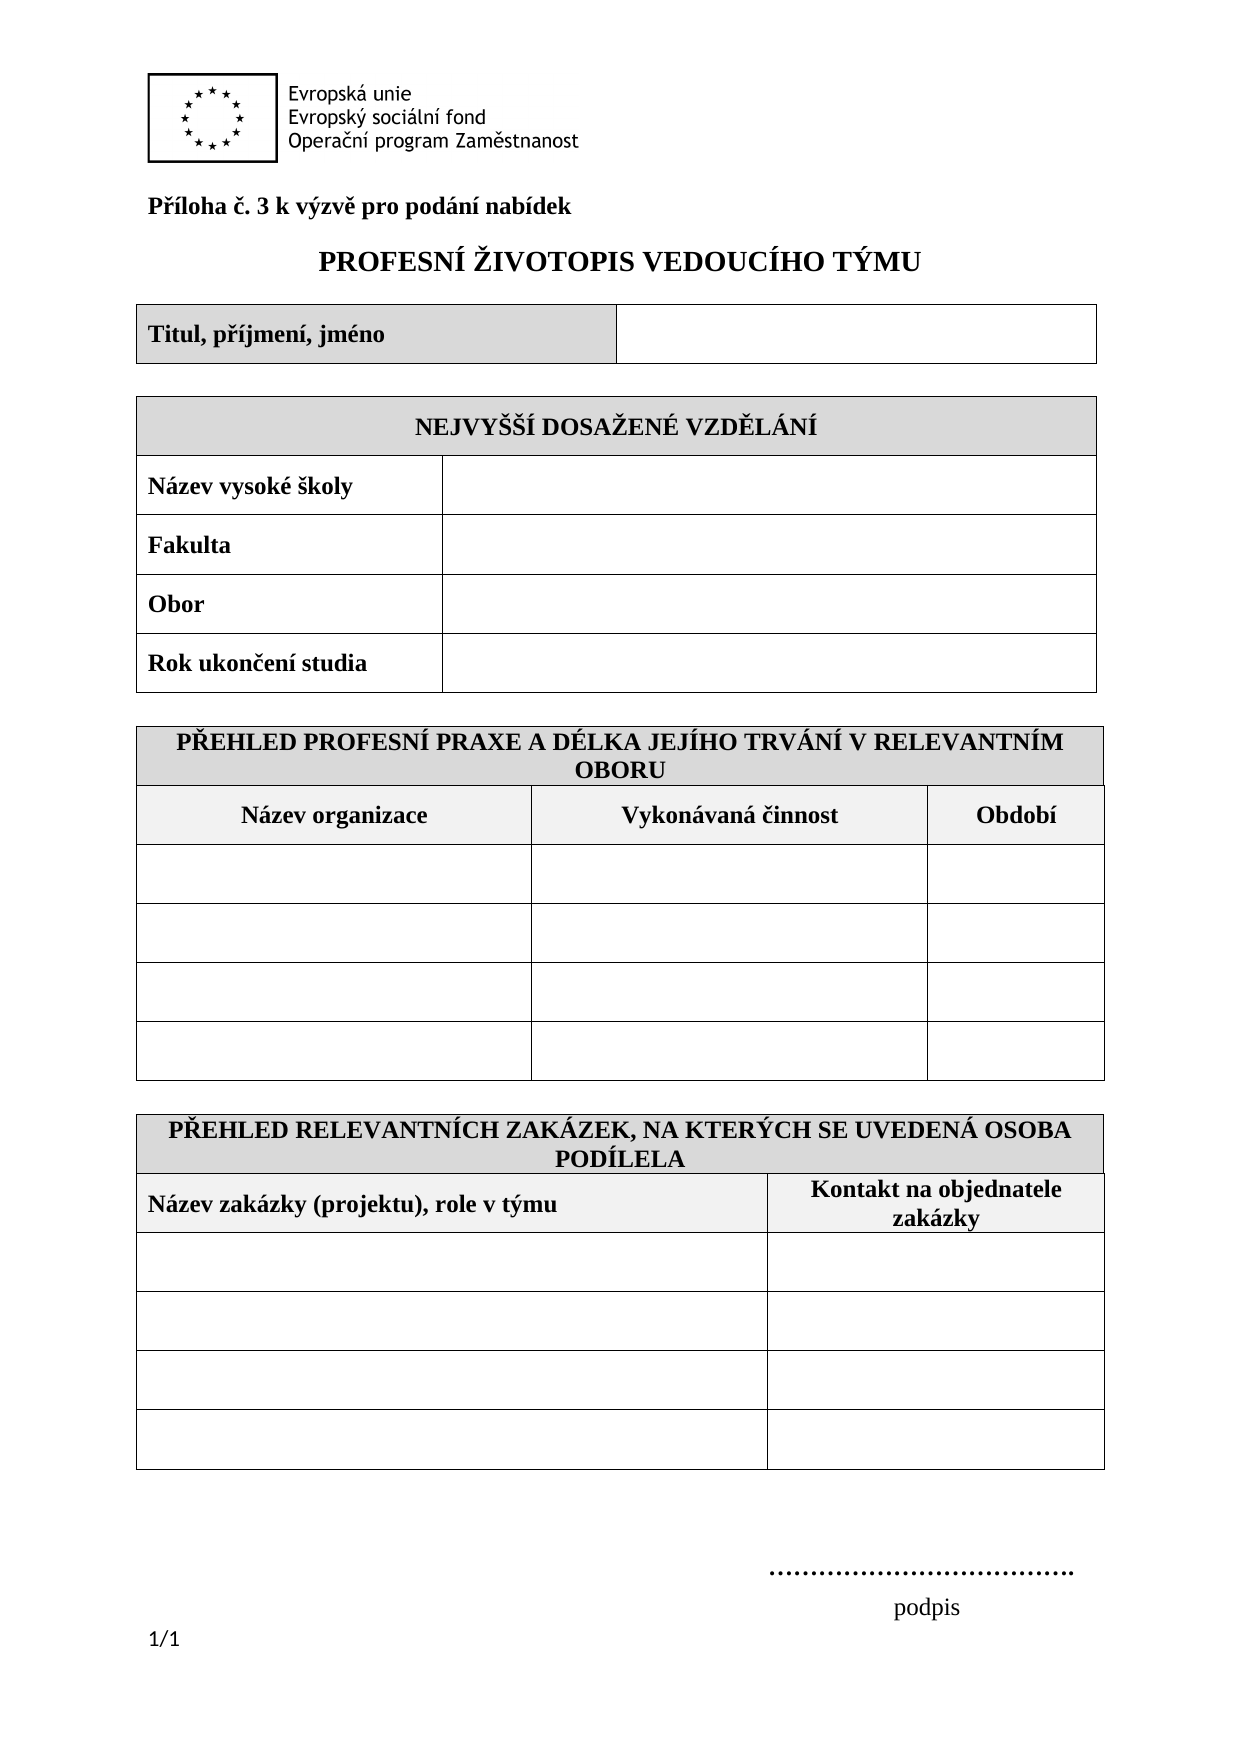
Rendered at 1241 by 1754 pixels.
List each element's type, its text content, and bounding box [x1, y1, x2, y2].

table_cell [768, 1233, 1104, 1291]
table_cell [137, 1410, 767, 1468]
text Příloha č. 3 k výzvě pro podání nabídek [148, 191, 1093, 219]
table_cell [928, 1022, 1104, 1080]
table_cell Název zakázky (projektu), role v týmu [137, 1174, 767, 1232]
table_cell [532, 845, 927, 903]
table_cell Fakulta [137, 515, 442, 573]
table_cell [532, 904, 927, 962]
table_cell Název organizace [137, 786, 531, 844]
table_header Nejvyšší dosažené vzdělání [137, 397, 1096, 455]
table_header Přehled profesní praxe a délka jejího trvání v relevantním oboru [137, 727, 1103, 785]
table_cell [928, 904, 1104, 962]
picture [147, 73, 579, 163]
table_cell [443, 634, 1096, 692]
table_cell [928, 845, 1104, 903]
text ………………………………. [148, 1552, 1093, 1581]
table_cell [443, 456, 1096, 514]
table_cell Název vysoké školy [137, 456, 442, 514]
table_cell [532, 963, 927, 1021]
table_cell [443, 575, 1096, 632]
table_cell [137, 845, 531, 903]
table_cell [928, 963, 1104, 1021]
table_header [617, 305, 1096, 363]
table_header Přehled relevantních zakázek, na kterých se uvedená osoba podílela [137, 1115, 1103, 1173]
table_cell Rok ukončení studia [137, 634, 442, 692]
table_cell [137, 963, 531, 1021]
table_cell [137, 1022, 531, 1080]
table_cell [443, 515, 1096, 573]
table_cell Kontakt na objednatele zakázky [768, 1174, 1104, 1232]
table_cell Vykonávaná činnost [532, 786, 927, 844]
table_cell Období [928, 786, 1104, 844]
table_cell [532, 1022, 927, 1080]
table_cell [768, 1410, 1104, 1468]
text Profesní životopis vedoucího týmu [148, 244, 1093, 278]
table_cell [768, 1351, 1104, 1409]
table_cell Obor [137, 575, 442, 632]
table_cell [137, 1292, 767, 1350]
table_cell [768, 1292, 1104, 1350]
table_cell [137, 1233, 767, 1291]
table_header Titul, příjmení, jméno [137, 305, 616, 363]
table_cell [137, 1351, 767, 1409]
table_cell [137, 904, 531, 962]
